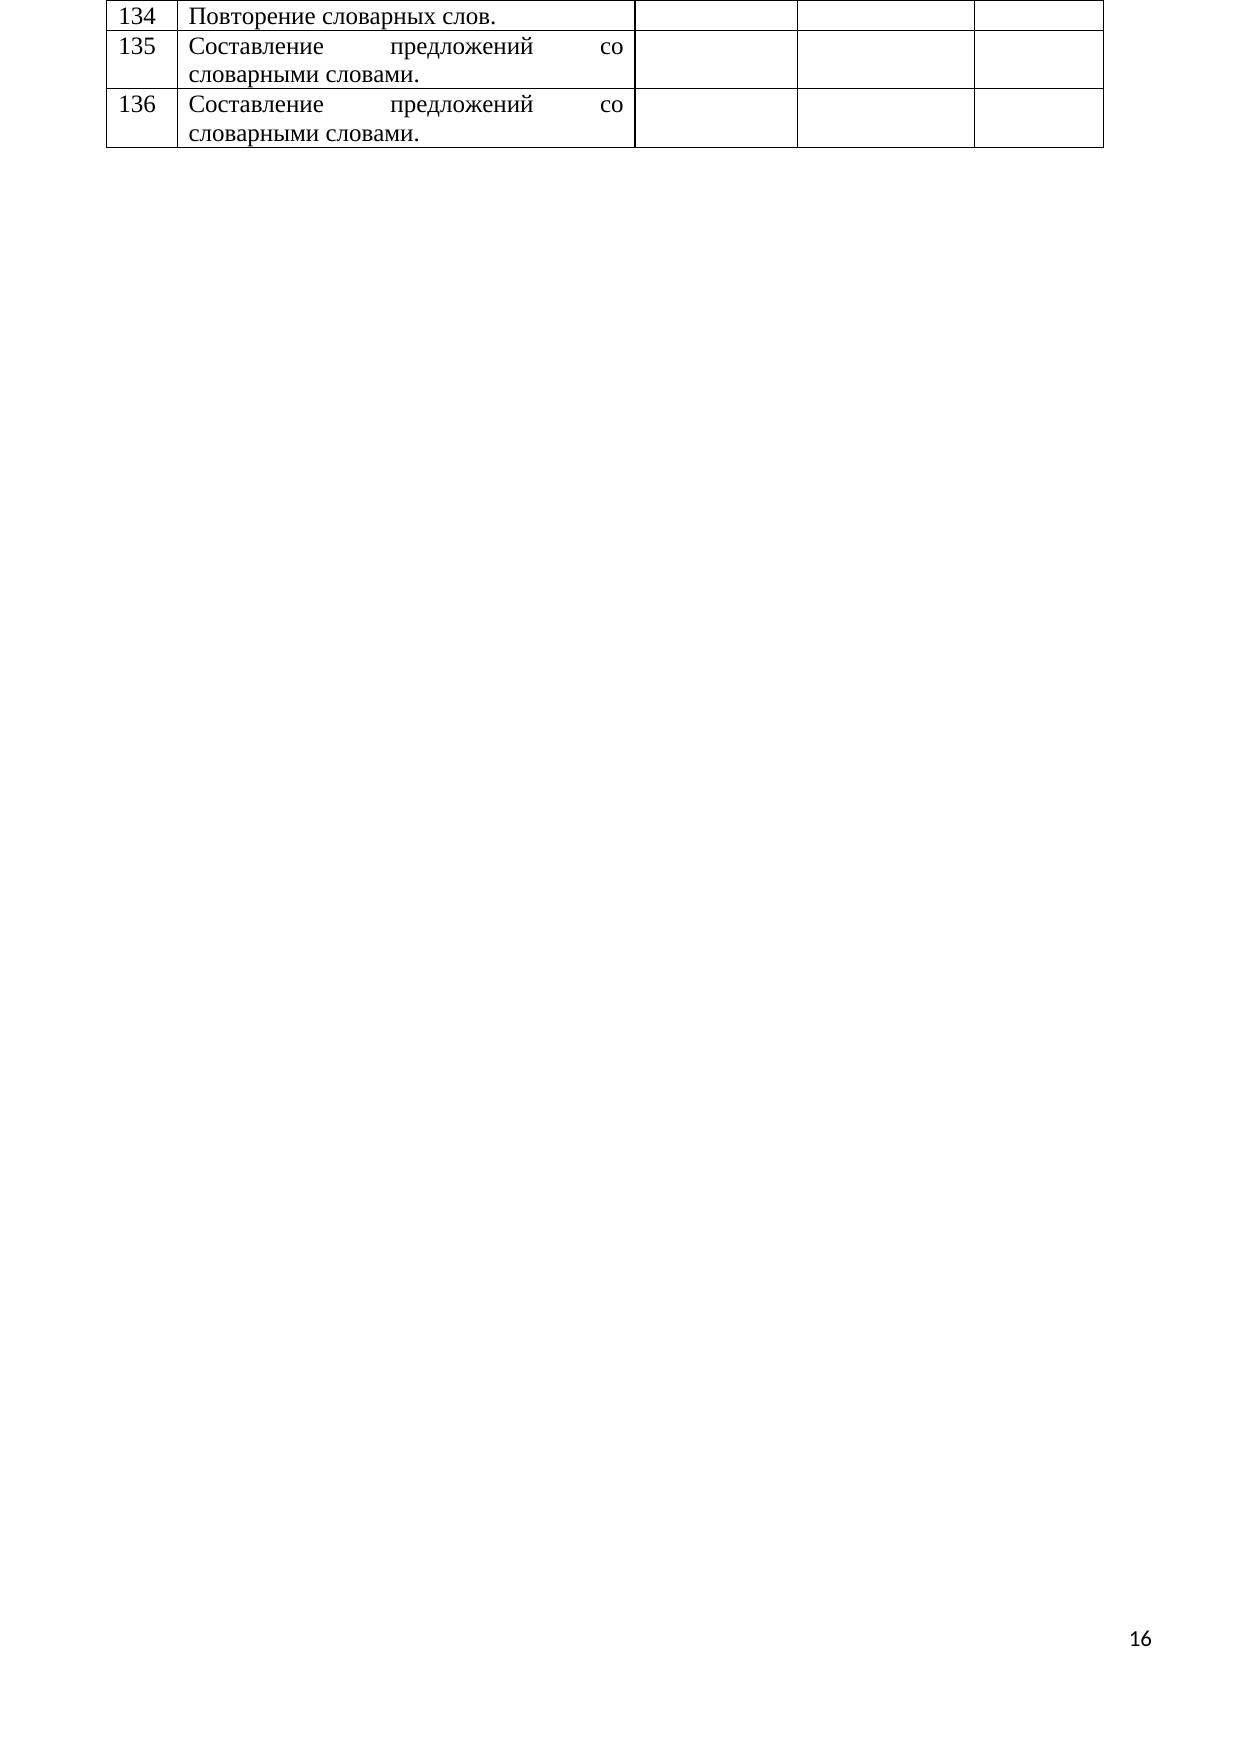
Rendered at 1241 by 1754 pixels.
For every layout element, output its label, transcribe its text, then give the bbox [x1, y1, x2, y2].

table_cell 136 [107, 89, 177, 147]
table_cell 134 [107, 1, 177, 30]
table_cell [636, 1, 797, 30]
table_cell 135 [107, 31, 177, 88]
table_cell [798, 89, 974, 147]
table_cell [798, 1, 974, 30]
table_cell Составление предложений со словарными словами. [178, 89, 634, 147]
table_cell Составление предложений со словарными словами. [178, 31, 634, 88]
table_cell [636, 89, 797, 147]
table_cell [636, 31, 797, 88]
table_cell [975, 1, 1103, 30]
table_cell [798, 31, 974, 88]
table_cell [975, 89, 1103, 147]
table_cell Повторение словарных слов. [178, 1, 634, 30]
table_cell [975, 31, 1103, 88]
